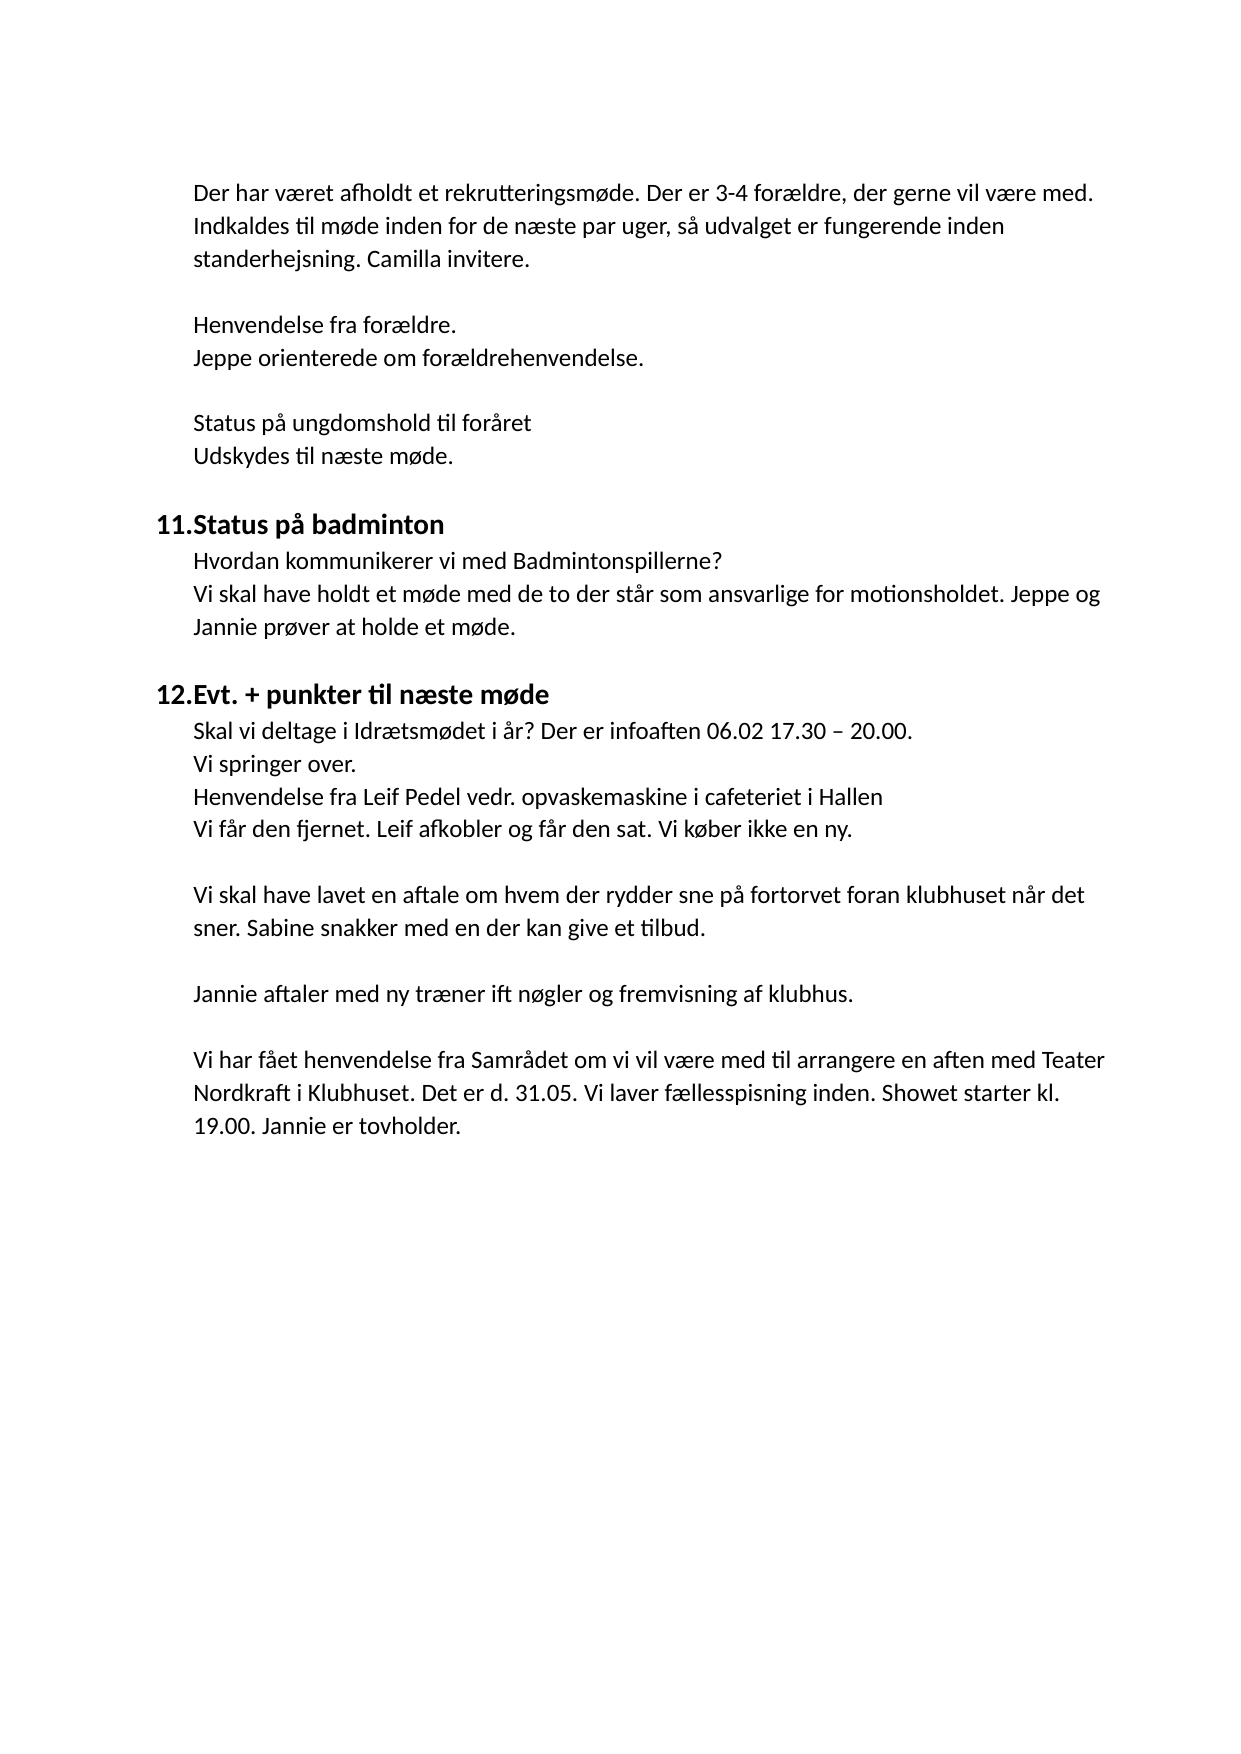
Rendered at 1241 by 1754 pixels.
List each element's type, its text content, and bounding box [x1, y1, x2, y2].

list Vi får den fjernet. Leif afkobler og får den sat. Vi køber ikke en ny. [193, 814, 1122, 844]
list Jeppe orienterede om forældrehenvendelse. [193, 342, 1122, 372]
list Status på badminton [156, 506, 1122, 542]
list Henvendelse fra Leif Pedel vedr. opvaskemaskine i cafeteriet i Hallen [193, 781, 1122, 811]
list Skal vi deltage i Idrætsmødet i år? Der er infoaften 06.02 17.30 – 20.00. [193, 715, 1122, 745]
list Vi skal have holdt et møde med de to der står som ansvarlige for motionsholdet. Jeppe og Jannie prøver at holde et møde. [193, 578, 1122, 641]
list Henvendelse fra forældre. [193, 309, 1122, 339]
list Evt. + punkter til næste møde [156, 676, 1122, 712]
list Jannie aftaler med ny træner ift nøgler og fremvisning af klubhus. [193, 978, 1122, 1009]
list Vi har fået henvendelse fra Samrådet om vi vil være med til arrangere en aften med Teater Nordkraft i Klubhuset. Det er d. 31.05. Vi laver fællesspisning inden. Showet starter kl. 19.00. Jannie er tovholder. [193, 1044, 1122, 1140]
list Indkaldes til møde inden for de næste par uger, så udvalget er fungerende inden standerhejsning. Camilla invitere. [193, 210, 1122, 273]
list Udskydes til næste møde. [193, 441, 1122, 471]
list Vi skal have lavet en aftale om hvem der rydder sne på fortorvet foran klubhuset når det sner. Sabine snakker med en der kan give et tilbud. [193, 879, 1122, 943]
list Vi springer over. [193, 748, 1122, 778]
list Der har været afholdt et rekrutteringsmøde. Der er 3-4 forældre, der gerne vil være med. [193, 177, 1122, 208]
list Hvordan kommunikerer vi med Badmintonspillerne? [193, 545, 1122, 575]
list Status på ungdomshold til foråret [193, 408, 1122, 438]
